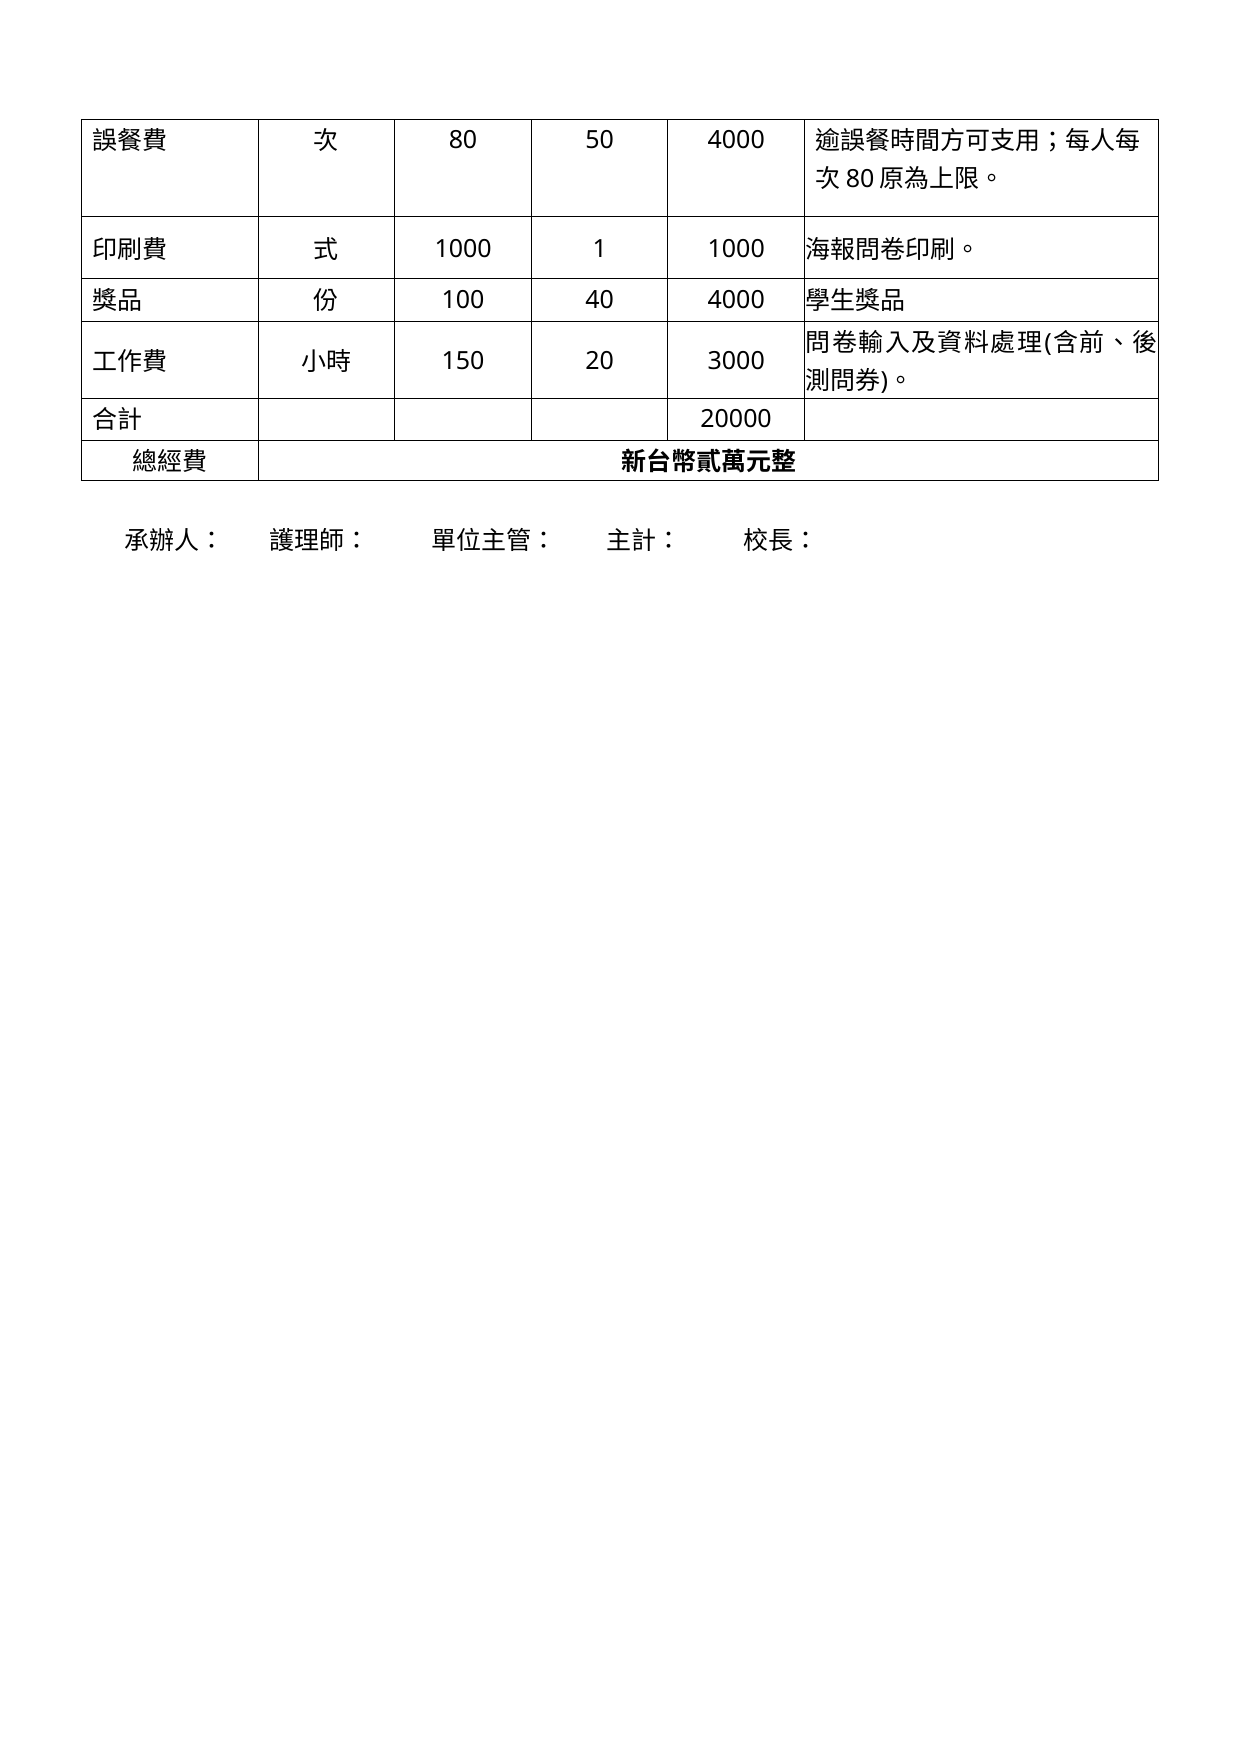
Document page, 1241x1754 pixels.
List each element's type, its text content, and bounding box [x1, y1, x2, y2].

table_cell [395, 399, 531, 440]
table_cell 4000 [668, 279, 804, 321]
table_cell 1000 [395, 217, 531, 278]
table_cell 1 [532, 217, 667, 278]
table_cell 式 [259, 217, 394, 278]
table_cell 問卷輸入及資料處理(含前、後測問券)。 [805, 322, 1158, 398]
table_cell 次 [259, 120, 394, 216]
table_cell 新台幣貳萬元整 [259, 441, 1158, 480]
table_cell 印刷費 [82, 217, 258, 278]
table_cell 1000 [668, 217, 804, 278]
table_cell 80 [395, 120, 531, 216]
table_cell 總經費 [82, 441, 258, 480]
table_cell 40 [532, 279, 667, 321]
table_cell [805, 399, 1158, 440]
table_cell 100 [395, 279, 531, 321]
table_cell [259, 399, 394, 440]
table_cell 逾誤餐時間方可支用；每人每次80原為上限。 [805, 120, 1158, 216]
table_cell [532, 399, 667, 440]
table_cell 份 [259, 279, 394, 321]
table_cell 3000 [668, 322, 804, 398]
table_cell 20 [532, 322, 667, 398]
table_cell 學生獎品 [805, 279, 1158, 321]
table_cell 誤餐費 [82, 120, 258, 216]
table_cell 20000 [668, 399, 804, 440]
table_cell 50 [532, 120, 667, 216]
table_cell 合計 [82, 399, 258, 440]
table_cell 150 [395, 322, 531, 398]
table_cell 4000 [668, 120, 804, 216]
table_cell 工作費 [82, 322, 258, 398]
table_cell 海報問卷印刷。 [805, 217, 1158, 278]
table_cell 獎品 [82, 279, 258, 321]
text 承辦人： 護理師： 單位主管： 主計： 校長： [118, 519, 1122, 557]
table_cell 小時 [259, 322, 394, 398]
